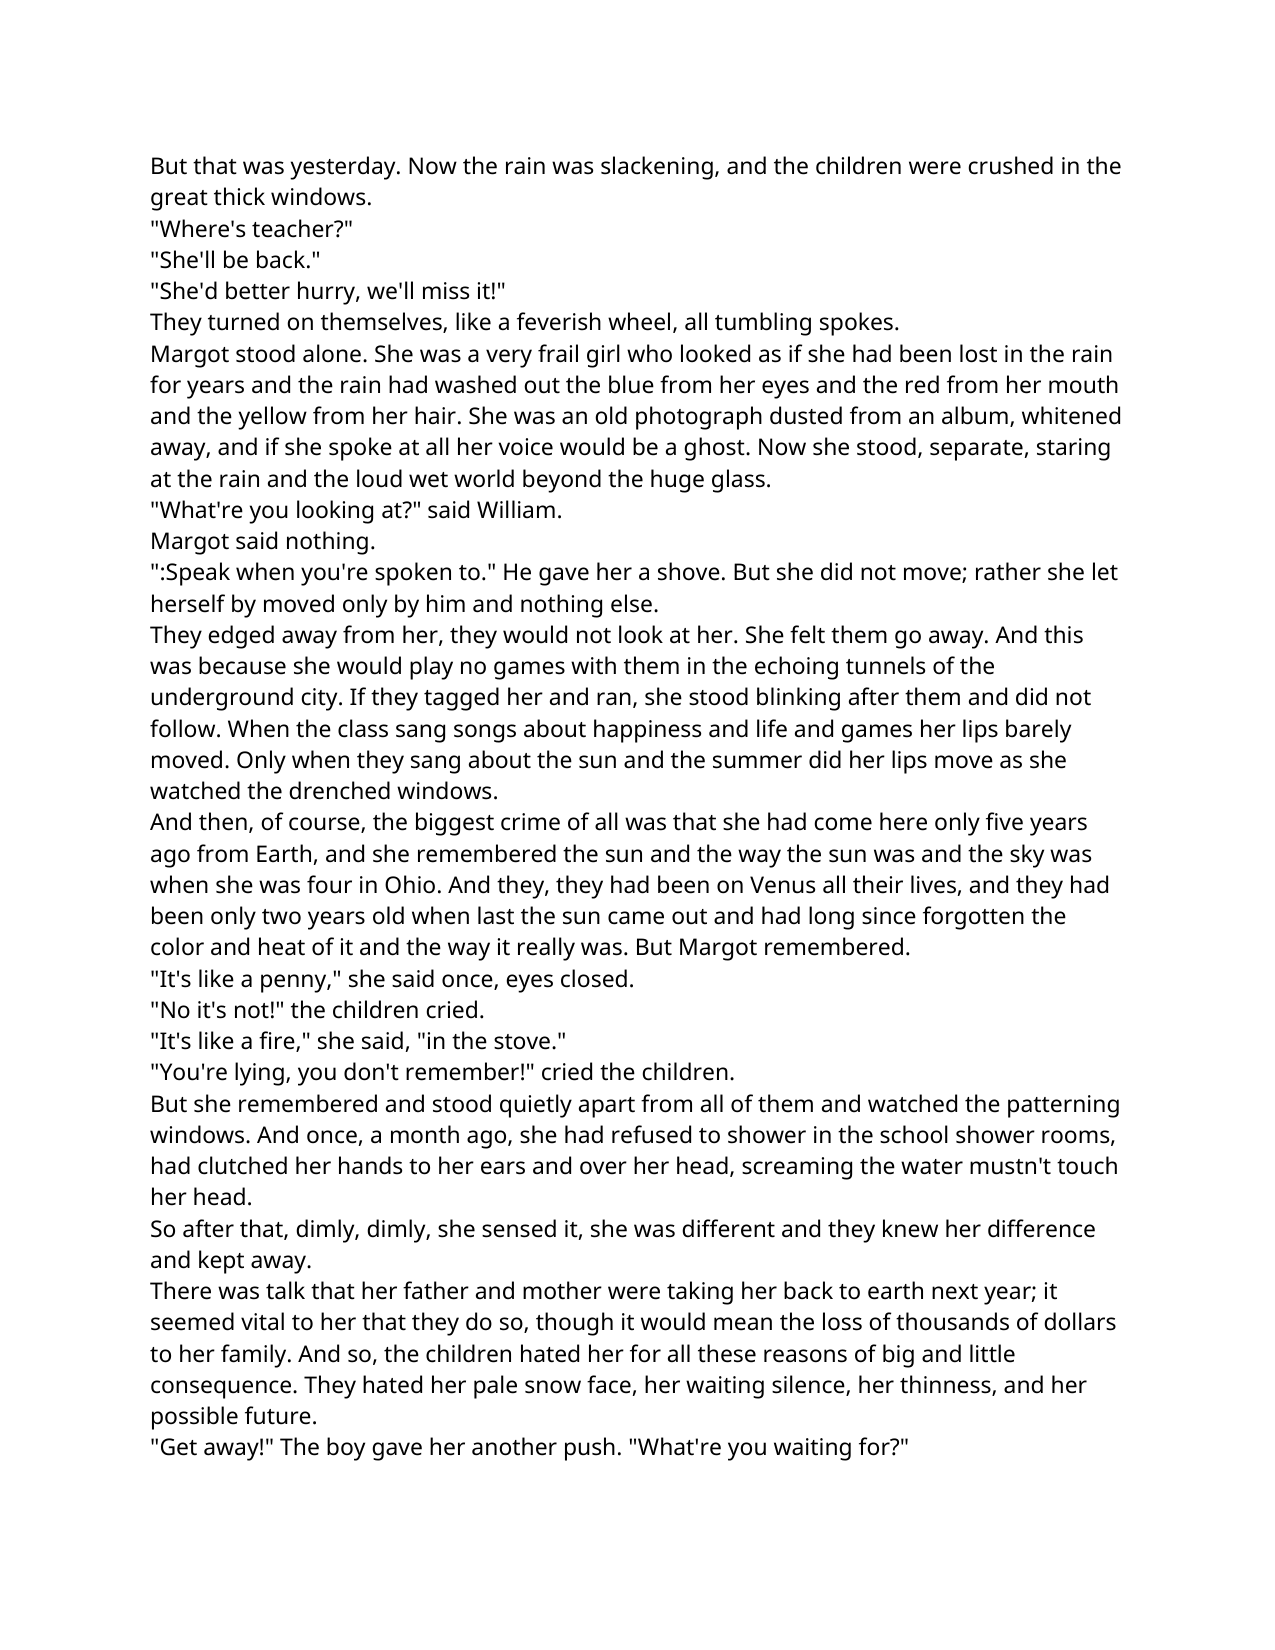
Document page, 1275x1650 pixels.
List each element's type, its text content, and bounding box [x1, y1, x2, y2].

text But that was yesterday. Now the rain was slackening, and the children were crushed in the great thick windows. [150, 150, 1125, 212]
text "It's like a penny," she said once, eyes closed. [150, 962, 1125, 994]
text Margot stood alone. She was a very frail girl who looked as if she had been lost in the rain for years and the rain had washed out the blue from her eyes and the red from her mouth and the yellow from her hair. She was an old photograph dusted from an album, whitened away, and if she spoke at all her voice would be a ghost. Now she stood, separate, staring at the rain and the loud wet world beyond the huge glass. [150, 337, 1125, 494]
text Margot said nothing. [150, 525, 1125, 556]
text So after that, dimly, dimly, she sensed it, she was different and they knew her difference and kept away. [150, 1212, 1125, 1275]
text "She'd better hurry, we'll miss it!" [150, 275, 1125, 306]
text "Get away!" The boy gave her another push. "What're you waiting for?" [150, 1431, 1125, 1462]
text "What're you looking at?" said William. [150, 494, 1125, 525]
text "You're lying, you don't remember!" cried the children. [150, 1056, 1125, 1087]
text But she remembered and stood quietly apart from all of them and watched the patterning windows. And once, a month ago, she had refused to shower in the school shower rooms, had clutched her hands to her ears and over her head, screaming the water mustn't touch her head. [150, 1087, 1125, 1212]
text They turned on themselves, like a feverish wheel, all tumbling spokes. [150, 306, 1125, 337]
text There was talk that her father and mother were taking her back to earth next year; it seemed vital to her that they do so, though it would mean the loss of thousands of dollars to her family. And so, the children hated her for all these reasons of big and little consequence. They hated her pale snow face, her waiting silence, her thinness, and her possible future. [150, 1275, 1125, 1431]
text And then, of course, the biggest crime of all was that she had come here only five years ago from Earth, and she remembered the sun and the way the sun was and the sky was when she was four in Ohio. And they, they had been on Venus all their lives, and they had been only two years old when last the sun came out and had long since forgotten the color and heat of it and the way it really was. But Margot remembered. [150, 806, 1125, 962]
text ":Speak when you're spoken to." He gave her a shove. But she did not move; rather she let herself by moved only by him and nothing else. [150, 556, 1125, 619]
text "She'll be back." [150, 244, 1125, 275]
text They edged away from her, they would not look at her. She felt them go away. And this was because she would play no games with them in the echoing tunnels of the underground city. If they tagged her and ran, she stood blinking after them and did not follow. When the class sang songs about happiness and life and games her lips barely moved. Only when they sang about the sun and the summer did her lips move as she watched the drenched windows. [150, 619, 1125, 806]
text "It's like a fire," she said, "in the stove." [150, 1025, 1125, 1056]
text "Where's teacher?" [150, 212, 1125, 244]
text "No it's not!" the children cried. [150, 994, 1125, 1025]
